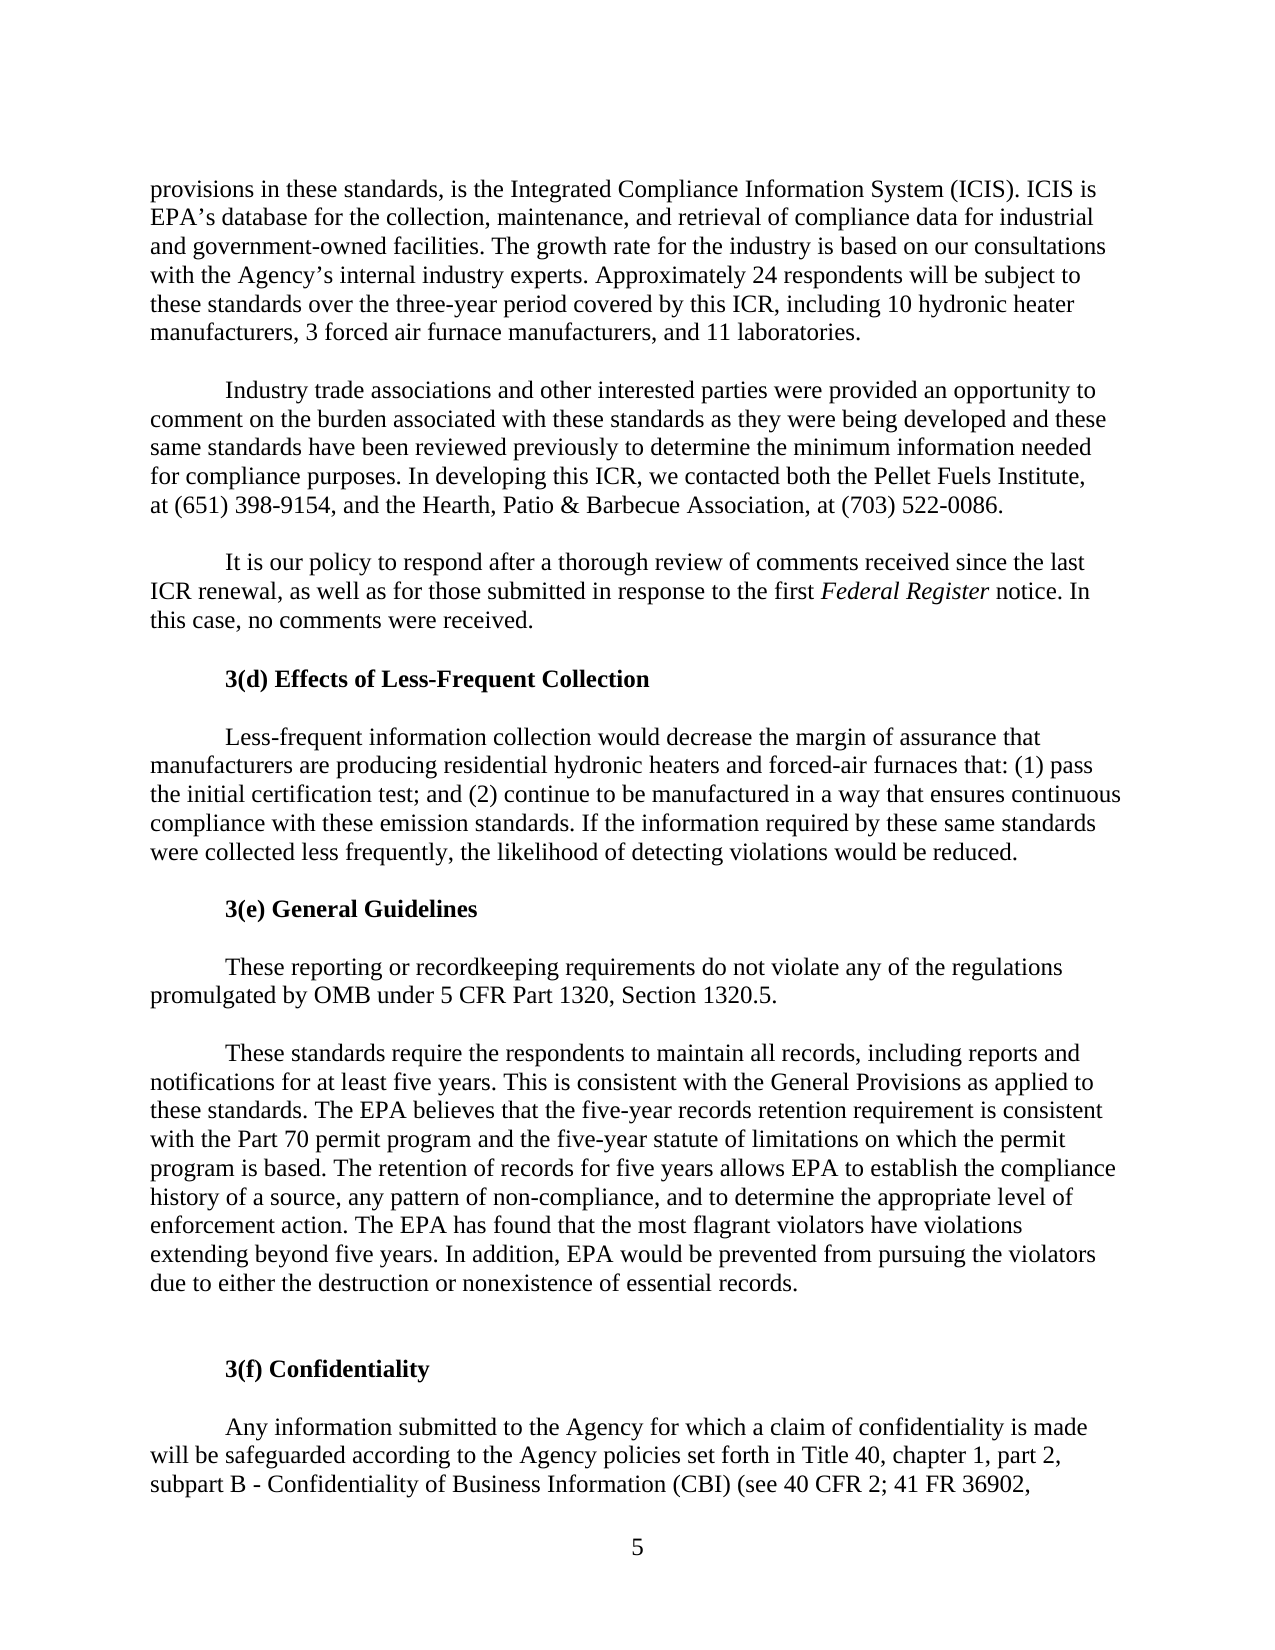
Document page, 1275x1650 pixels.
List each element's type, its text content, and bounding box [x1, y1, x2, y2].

text It is our policy to respond after a thorough review of comments received since the last ICR renewal, as well as for those submitted in response to the first Federal Register notice. In this case, no comments were received. [150, 547, 1125, 634]
text 3(e) General Guidelines [150, 894, 1125, 923]
text These standards require the respondents to maintain all records, including reports and notifications for at least five years. This is consistent with the General Provisions as applied to these standards. The EPA believes that the five-year records retention requirement is consistent with the Part 70 permit program and the five-year statute of limitations on which the permit program is based. The retention of records for five years allows EPA to establish the compliance history of a source, any pattern of non-compliance, and to determine the appropriate level of enforcement action. The EPA has found that the most flagrant violators have violations extending beyond five years. In addition, EPA would be prevented from pursuing the violators due to either the destruction or nonexistence of essential records. [150, 1038, 1125, 1297]
text Industry trade associations and other interested parties were provided an opportunity to comment on the burden associated with these standards as they were being developed and these same standards have been reviewed previously to determine the minimum information needed for compliance purposes. In developing this ICR, we contacted both the Pellet Fuels Institute, at (651) 398-9154, and the Hearth, Patio & Barbecue Association, at (703) 522-0086. [150, 375, 1125, 519]
text These reporting or recordkeeping requirements do not violate any of the regulations promulgated by OMB under 5 CFR Part 1320, Section 1320.5. [150, 952, 1125, 1009]
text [150, 1410, 1125, 1498]
text 3(f) Confidentiality [150, 1354, 1125, 1383]
text 3(d) Effects of Less-Frequent Collection [150, 664, 1125, 693]
text Less-frequent information collection would decrease the margin of assurance that manufacturers are producing residential hydronic heaters and forced-air furnaces that: (1) pass the initial certification test; and (2) continue to be manufactured in a way that ensures continuous compliance with these emission standards. If the information required by these same standards were collected less frequently, the likelihood of detecting violations would be reduced. [150, 722, 1125, 865]
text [150, 174, 1125, 346]
